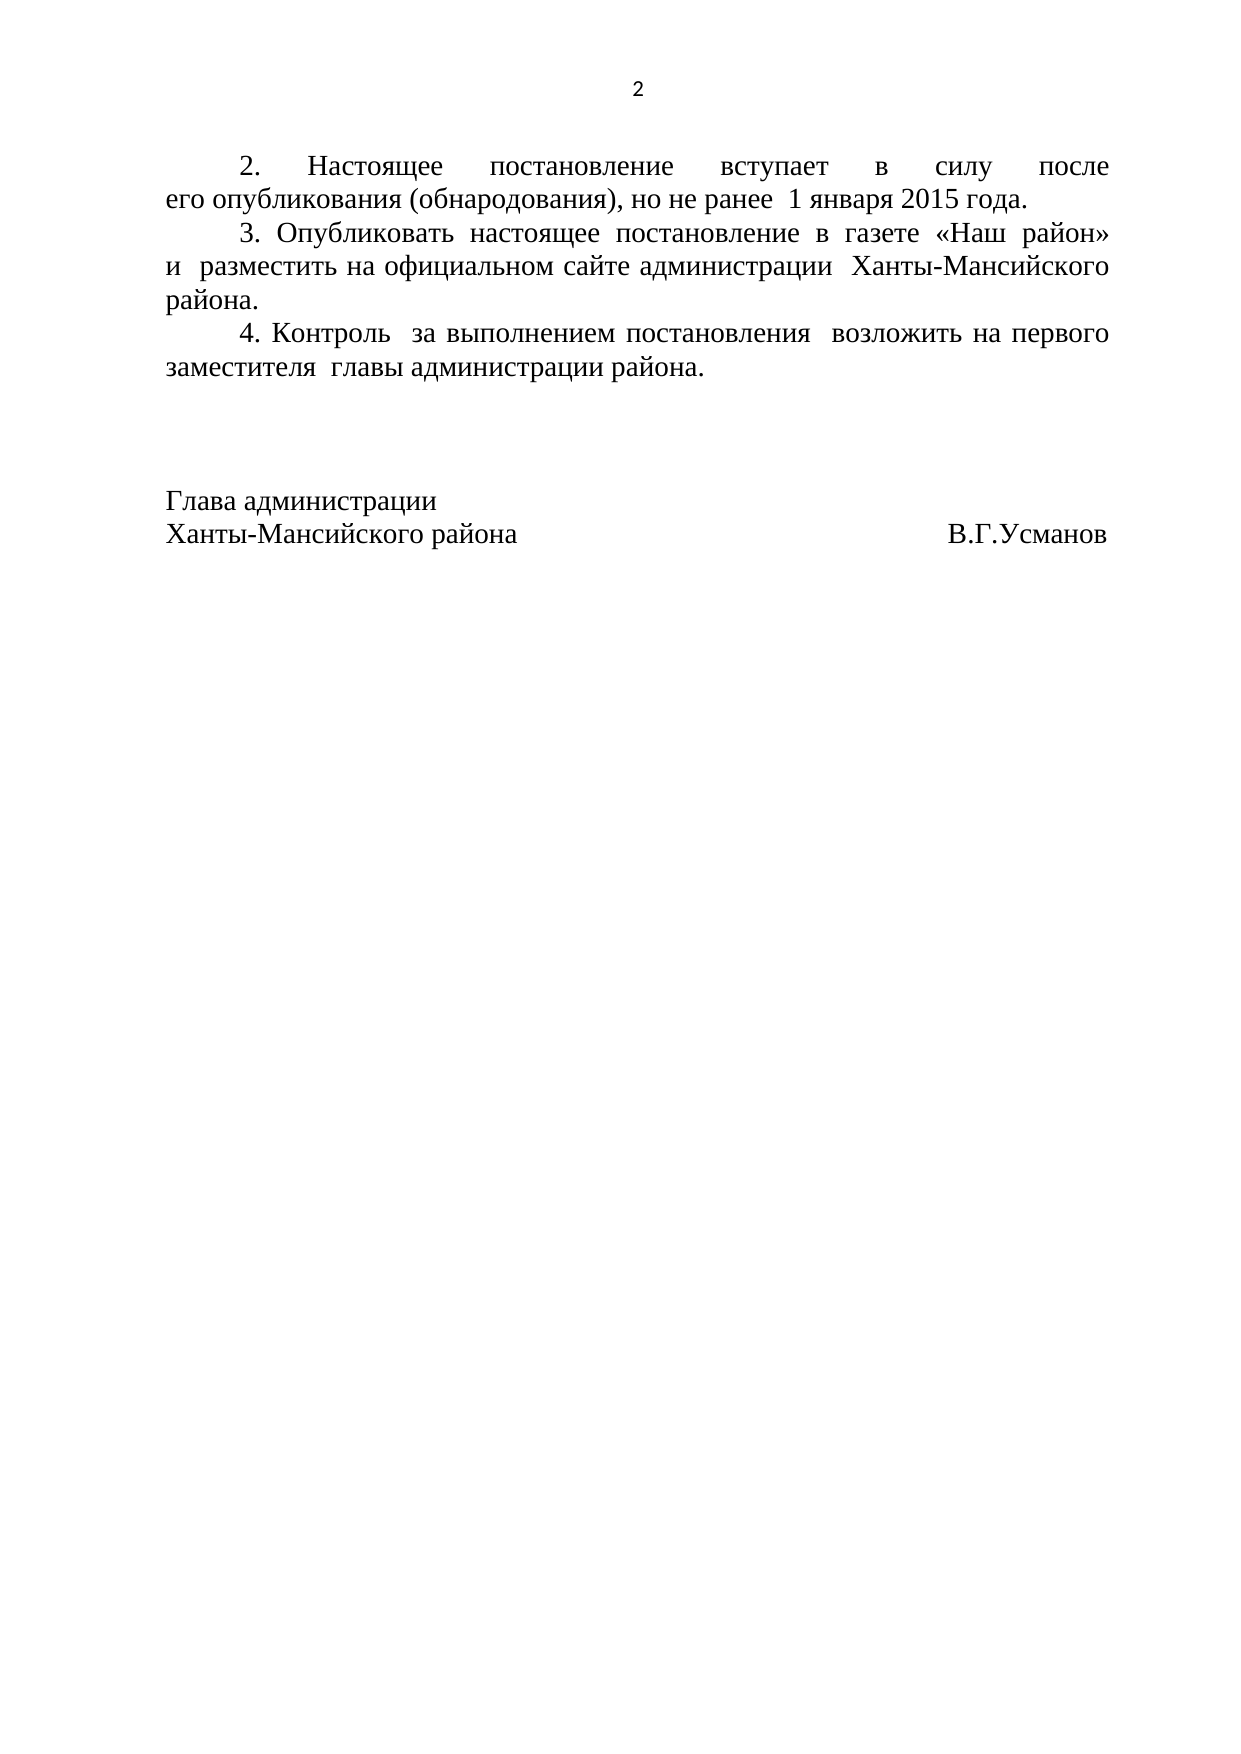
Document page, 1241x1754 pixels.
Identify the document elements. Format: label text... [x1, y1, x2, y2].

text Глава администрации [165, 483, 1110, 517]
text 3. Опубликовать настоящее постановление в газете «Наш район» и разместить на официальном сайте администрации Ханты-Мансийского района. [165, 215, 1110, 315]
text Ханты-Мансийского района В.Г.Усманов [165, 517, 1110, 550]
text 2. Настоящее постановление вступает в силу после его опубликования (обнародования), но не ранее 1 января 2015 года. [165, 148, 1110, 215]
text 4. Контроль за выполнением постановления возложить на первого заместителя главы администрации района. [165, 315, 1110, 382]
